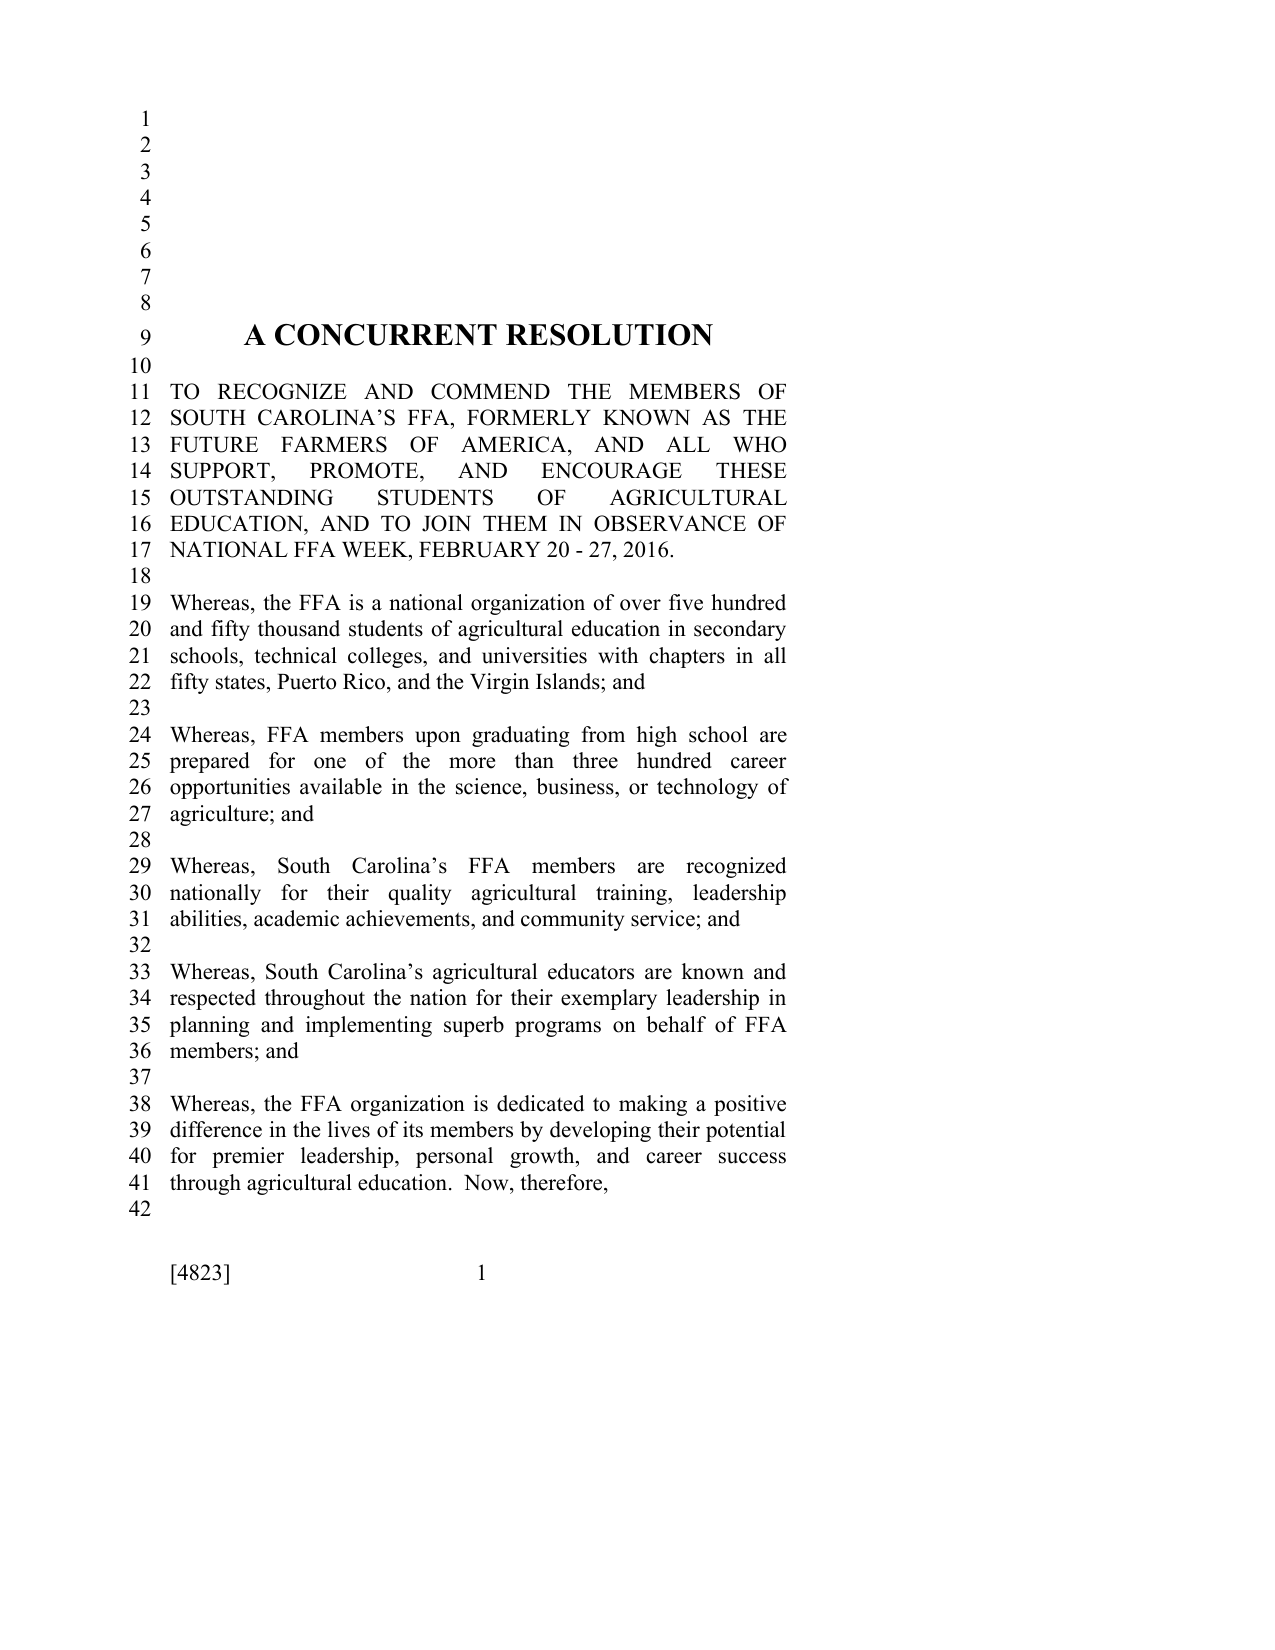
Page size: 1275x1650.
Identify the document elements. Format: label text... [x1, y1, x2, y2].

text Whereas, South Carolina’s agricultural educators are known and respected throughout the nation for their exemplary leadership in planning and implementing superb programs on behalf of FFA members; and [169, 958, 787, 1063]
text Whereas, FFA members upon graduating from high school are prepared for one of the more than three hundred career opportunities available in the science, business, or technology of agriculture; and [169, 721, 787, 826]
text A CONCURRENT RESOLUTION [169, 316, 787, 352]
text Whereas, South Carolina’s FFA members are recognized nationally for their quality agricultural training, leadership abilities, academic achievements, and community service; and [169, 852, 787, 932]
text Whereas, the FFA is a national organization of over five hundred and fifty thousand students of agricultural education in secondary schools, technical colleges, and universities with chapters in all fifty states, Puerto Rico, and the Virgin Islands; and [169, 589, 787, 694]
text TO RECOGNIZE AND COMMEND THE MEMBERS OF SOUTH CAROLINA’S FFA, FORMERLY KNOWN AS THE FUTURE FARMERS OF AMERICA, AND ALL WHO SUPPORT, PROMOTE, AND ENCOURAGE THESE OUTSTANDING STUDENTS OF AGRICULTURAL EDUCATION, AND TO JOIN THEM IN OBSERVANCE OF NATIONAL FFA WEEK, FEBRUARY 20 - 27, 2016. [169, 378, 787, 563]
text Whereas, the FFA organization is dedicated to making a positive difference in the lives of its members by developing their potential for premier leadership, personal growth, and career success through agricultural education. Now, therefore, [169, 1090, 787, 1195]
